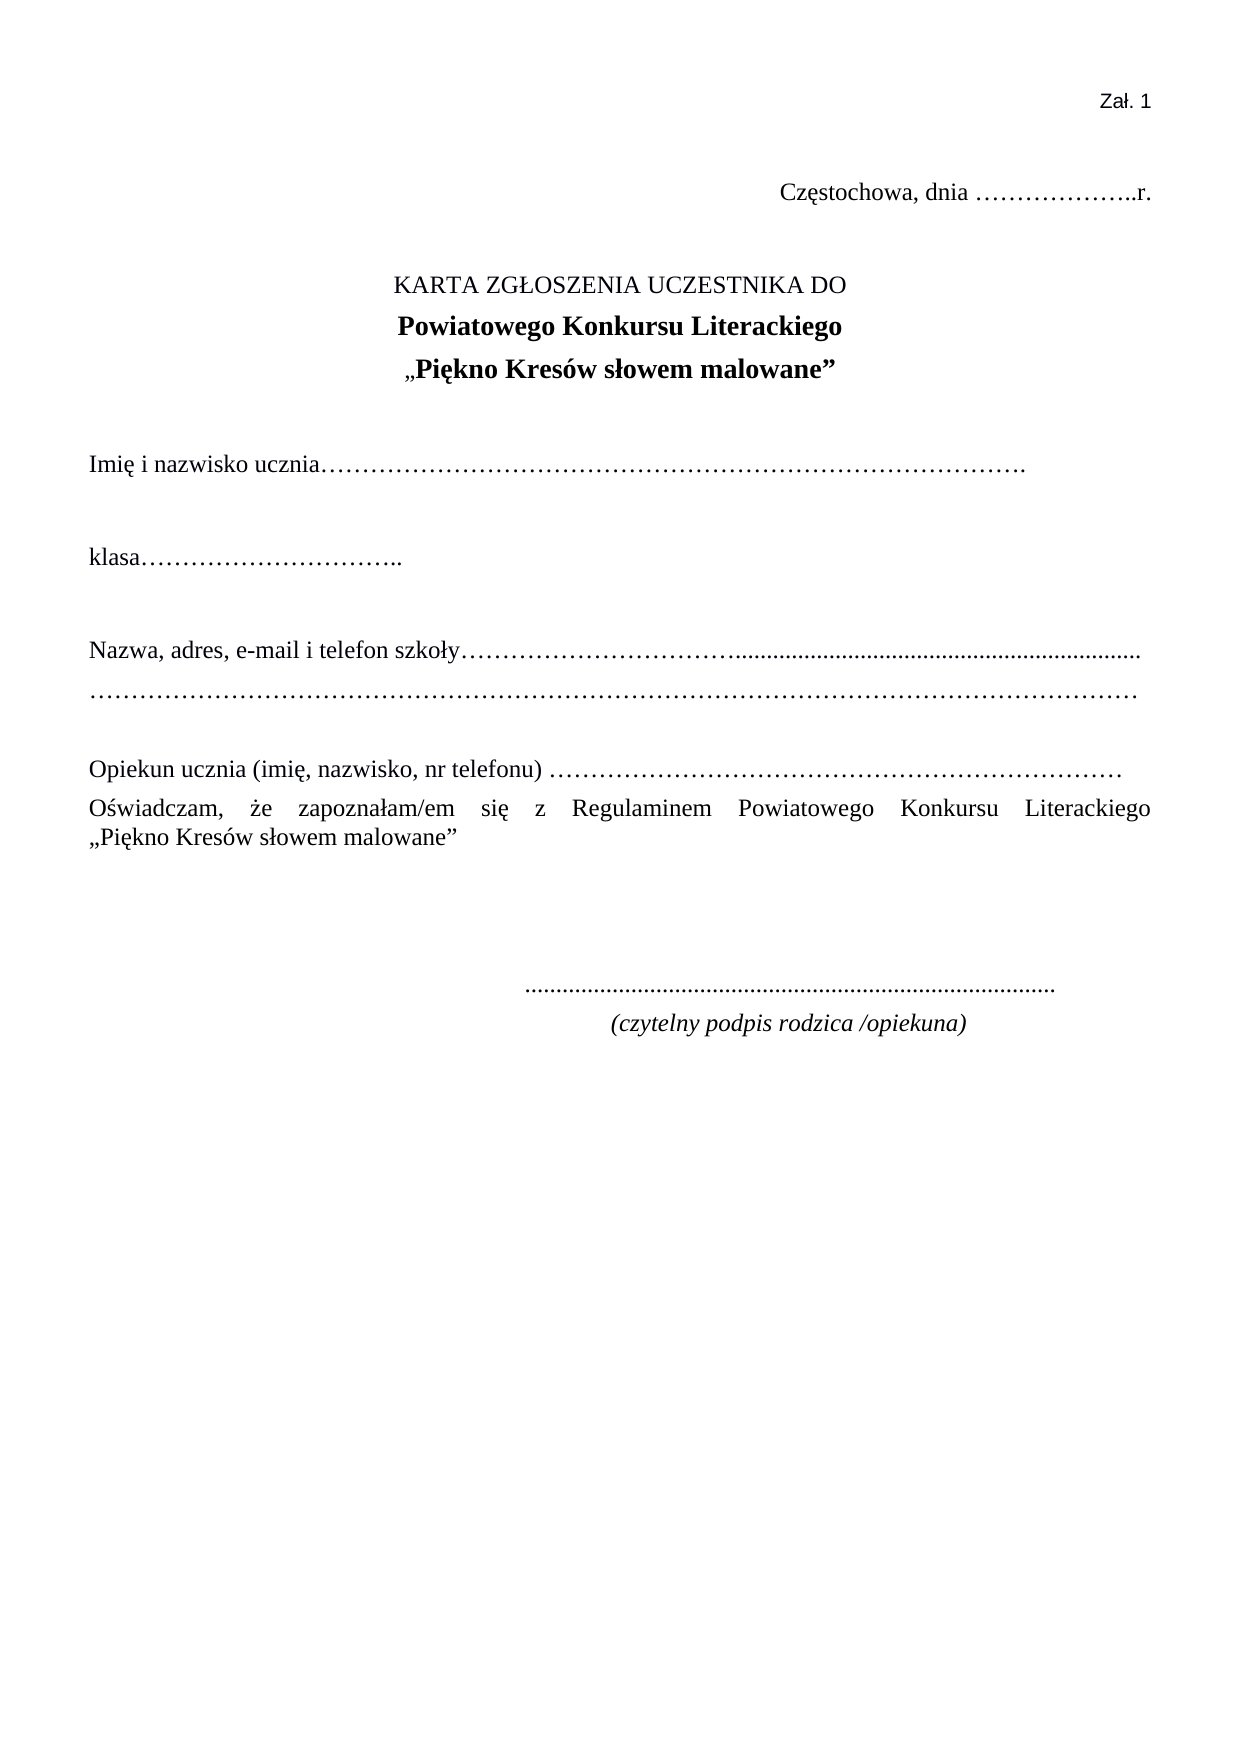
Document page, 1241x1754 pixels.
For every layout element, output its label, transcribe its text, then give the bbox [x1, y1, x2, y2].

text Zał. 1 [89, 89, 1152, 113]
text „Piękno Kresów słowem malowane” [89, 352, 1152, 385]
text ..................................................................................... [428, 969, 1152, 997]
text Nazwa, adres, e-mail i telefon szkoły……………………………................................................................. [89, 636, 1152, 664]
text Imię i nazwisko ucznia…………………………………………………………………………. [89, 449, 1152, 478]
text Opiekun ucznia (imię, nazwisko, nr telefonu) …………………………………………………………… [89, 754, 1152, 782]
text Oświadczam, że zapoznałam/em się z Regulaminem Powiatowego Konkursu Literackiego „Piękno Kresów słowem malowane” [89, 793, 1152, 851]
text KARTA ZGŁOSZENIA UCZESTNIKA DO [89, 270, 1152, 299]
text klasa………………………….. [89, 542, 1152, 571]
text Powiatowego Konkursu Literackiego [89, 309, 1152, 342]
text ……………………………………………………………………………………………………………… [89, 675, 1152, 704]
text (czytelny podpis rodzica /opiekuna) [428, 1008, 1152, 1037]
text Częstochowa, dnia ………………..r. [89, 177, 1152, 206]
